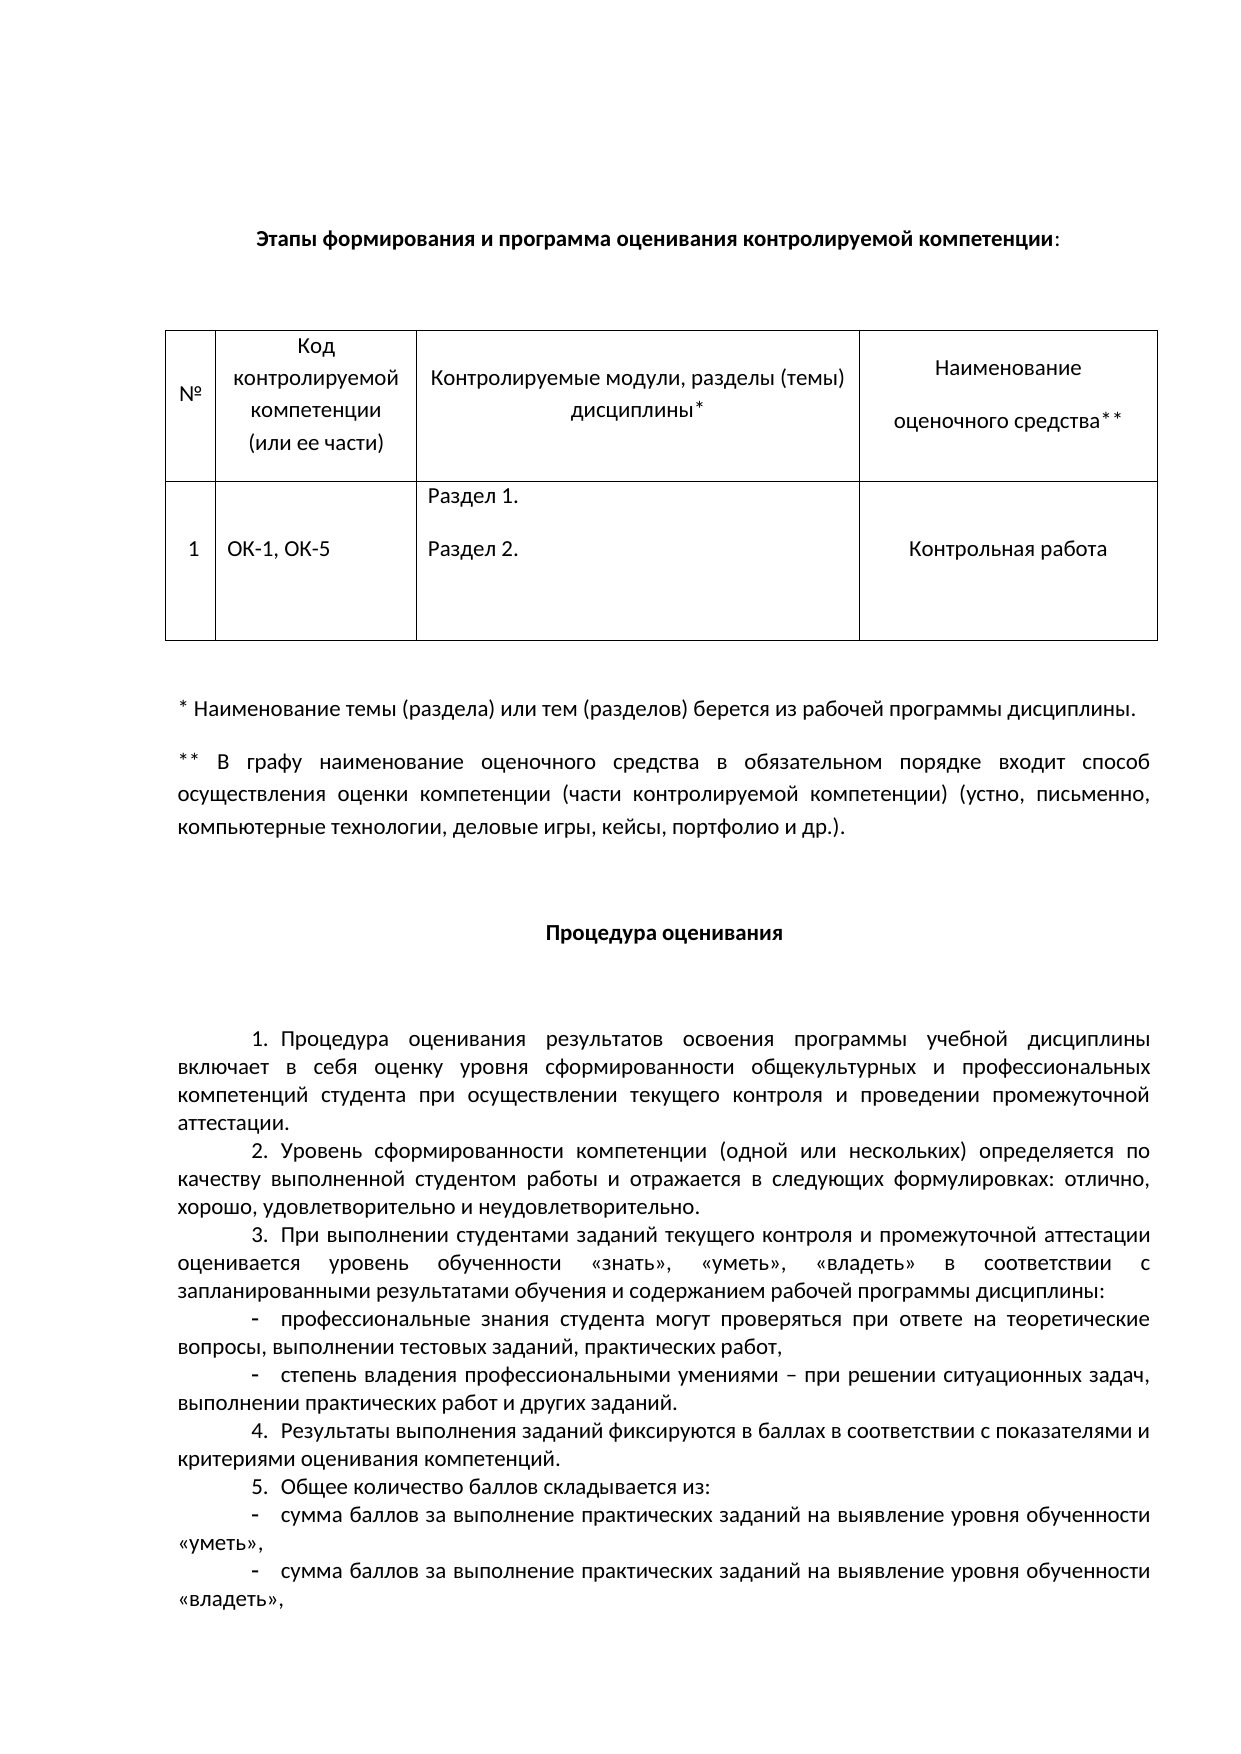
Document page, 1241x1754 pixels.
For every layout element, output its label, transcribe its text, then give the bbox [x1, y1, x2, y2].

table_header № [166, 331, 215, 481]
list степень владения профессиональными умениями – при решении ситуационных задач, выполнении практических работ и других заданий. [177, 1360, 1152, 1416]
list сумма баллов за выполнение практических заданий на выявление уровня обученности «уметь», [177, 1500, 1152, 1556]
list При выполнении студентами заданий текущего контроля и промежуточной аттестации оценивается уровень обученности «знать», «уметь», «владеть» в соответствии с запланированными результатами обучения и содержанием рабочей программы дисциплины: [177, 1220, 1152, 1304]
list Результаты выполнения заданий фиксируются в баллах в соответствии с показателями и критериями оценивания компетенций. [177, 1416, 1152, 1472]
text ** В графу наименование оценочного средства в обязательном порядке входит способ осуществления оценки компетенции (части контролируемой компетенции) (устно, письменно, компьютерные технологии, деловые игры, кейсы, портфолио и др.). [177, 747, 1152, 840]
table_cell 1 [166, 482, 215, 640]
text Процедура оценивания [177, 918, 1152, 946]
table_cell ОК-1, ОК-5 [216, 482, 416, 640]
list Общее количество баллов складывается из: [177, 1472, 1152, 1500]
list профессиональные знания студента могут проверяться при ответе на теоретические вопросы, выполнении тестовых заданий, практических работ, [177, 1304, 1152, 1360]
list Процедура оценивания результатов освоения программы учебной дисциплины включает в себя оценку уровня сформированности общекультурных и профессиональных компетенций студента при осуществлении текущего контроля и проведении промежуточной аттестации. [177, 1024, 1152, 1136]
list Уровень сформированности компетенции (одной или нескольких) определяется по качеству выполненной студентом работы и отражается в следующих формулировках: отлично, хорошо, удовлетворительно и неудовлетворительно. [177, 1136, 1152, 1220]
table_cell Контрольная работа [860, 482, 1157, 640]
text Этапы формирования и программа оценивания контролируемой компетенции: [177, 224, 1152, 252]
text * Наименование темы (раздела) или тем (разделов) берется из рабочей программы дисциплины. [177, 694, 1152, 722]
list сумма баллов за выполнение практических заданий на выявление уровня обученности «владеть», [177, 1556, 1152, 1612]
table_header Контролируемые модули, разделы (темы) дисциплины* [417, 331, 859, 481]
table_cell Раздел 1. Раздел 2. [417, 482, 859, 640]
table_header Код контролируемой компетенции (или ее части) [216, 331, 416, 481]
table_header Наименование оценочного средства** [860, 331, 1157, 481]
